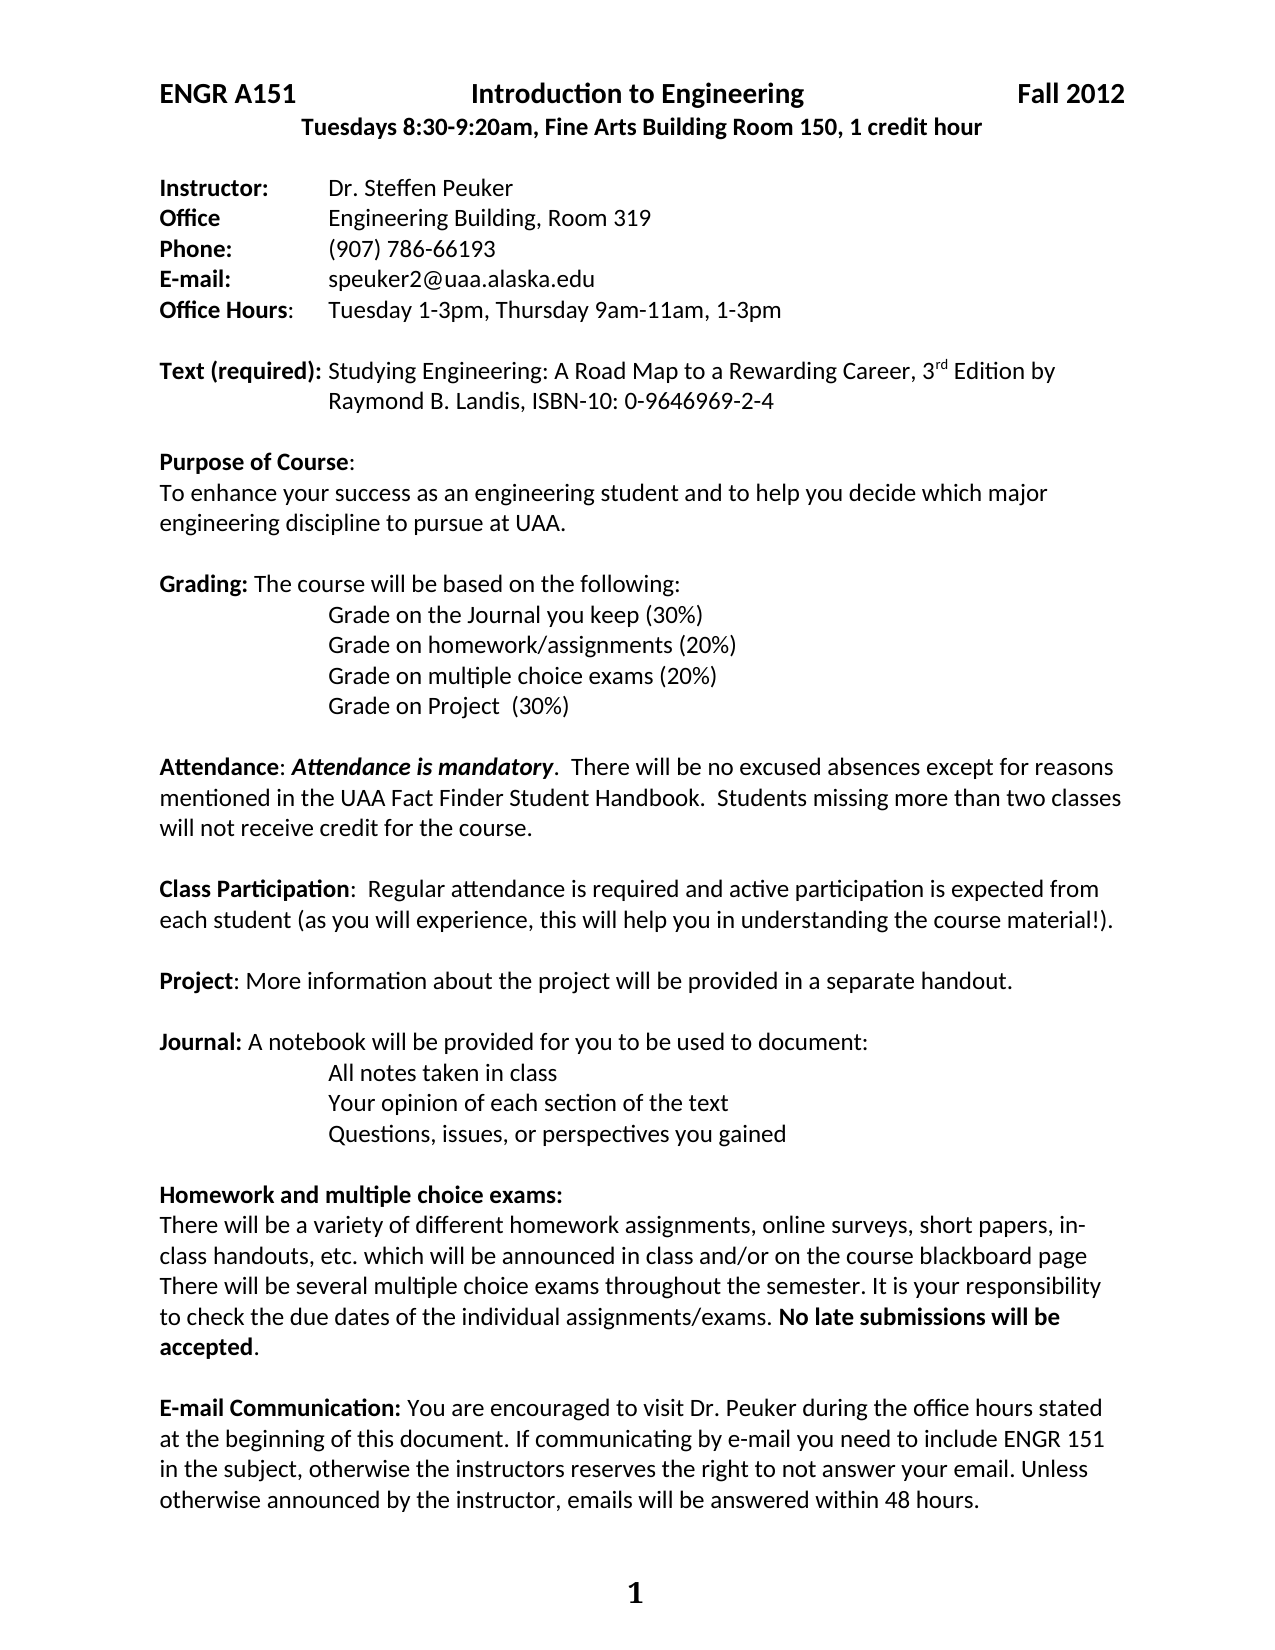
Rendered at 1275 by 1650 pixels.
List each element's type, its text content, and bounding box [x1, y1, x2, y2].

text Grade on Project (30%) [159, 691, 1125, 721]
text Tuesdays 8:30-9:20am, Fine Arts Building Room 150, 1 credit hour [159, 111, 1125, 141]
text Attendance: Attendance is mandatory. There will be no excused absences except for reasons mentioned in the UAA Fact Finder Student Handbook. Students missing more than two classes will not receive credit for the course. [159, 752, 1125, 843]
text There will be a variety of different homework assignments, online surveys, short papers, in-class handouts, etc. which will be announced in class and/or on the course blackboard page There will be several multiple choice exams throughout the semester. It is your responsibility to check the due dates of the individual assignments/exams. No late submissions will be accepted. [159, 1209, 1125, 1362]
text Grade on multiple choice exams (20%) [159, 660, 1125, 691]
subtitle ENGR A151 Introduction to Engineering Fall 2012 [159, 75, 1125, 111]
text E-mail: speuker2@uaa.alaska.edu [159, 263, 1125, 294]
text To enhance your success as an engineering student and to help you decide which major engineering discipline to pursue at UAA. [159, 477, 1125, 538]
text Class Participation: Regular attendance is required and active participation is expected from each student (as you will experience, this will help you in understanding the course material!). [159, 874, 1125, 935]
text Office Hours: Tuesday 1-3pm, Thursday 9am-11am, 1-3pm [159, 294, 1125, 324]
text Journal: A notebook will be provided for you to be used to document: [159, 1026, 1125, 1057]
text Grading: The course will be based on the following: [159, 568, 1125, 599]
text Project: More information about the project will be provided in a separate handout. [159, 965, 1125, 996]
text Text (required): Studying Engineering: A Road Map to a Rewarding Career, 3rd Edition by Raymond B. Landis, ISBN-10: 0-9646969-2-4 [159, 355, 1125, 416]
text E-mail Communication: You are encouraged to visit Dr. Peuker during the office hours stated at the beginning of this document. If communicating by e-mail you need to include ENGR 151 in the subject, otherwise the instructors reserves the right to not answer your email. Unless otherwise announced by the instructor, emails will be answered within 48 hours. [159, 1392, 1125, 1514]
text Phone: (907) 786-66193 [159, 233, 1125, 263]
text Purpose of Course: [159, 446, 1125, 477]
text Instructor: Dr. Steffen Peuker [159, 172, 1125, 202]
text Grade on homework/assignments (20%) [159, 629, 1125, 660]
text Office Engineering Building, Room 319 [159, 202, 1125, 233]
text Questions, issues, or perspectives you gained [159, 1118, 1125, 1148]
text All notes taken in class [159, 1057, 1125, 1087]
text Homework and multiple choice exams: [159, 1179, 1125, 1209]
text Grade on the Journal you keep (30%) [159, 599, 1125, 629]
text Your opinion of each section of the text [159, 1087, 1125, 1118]
